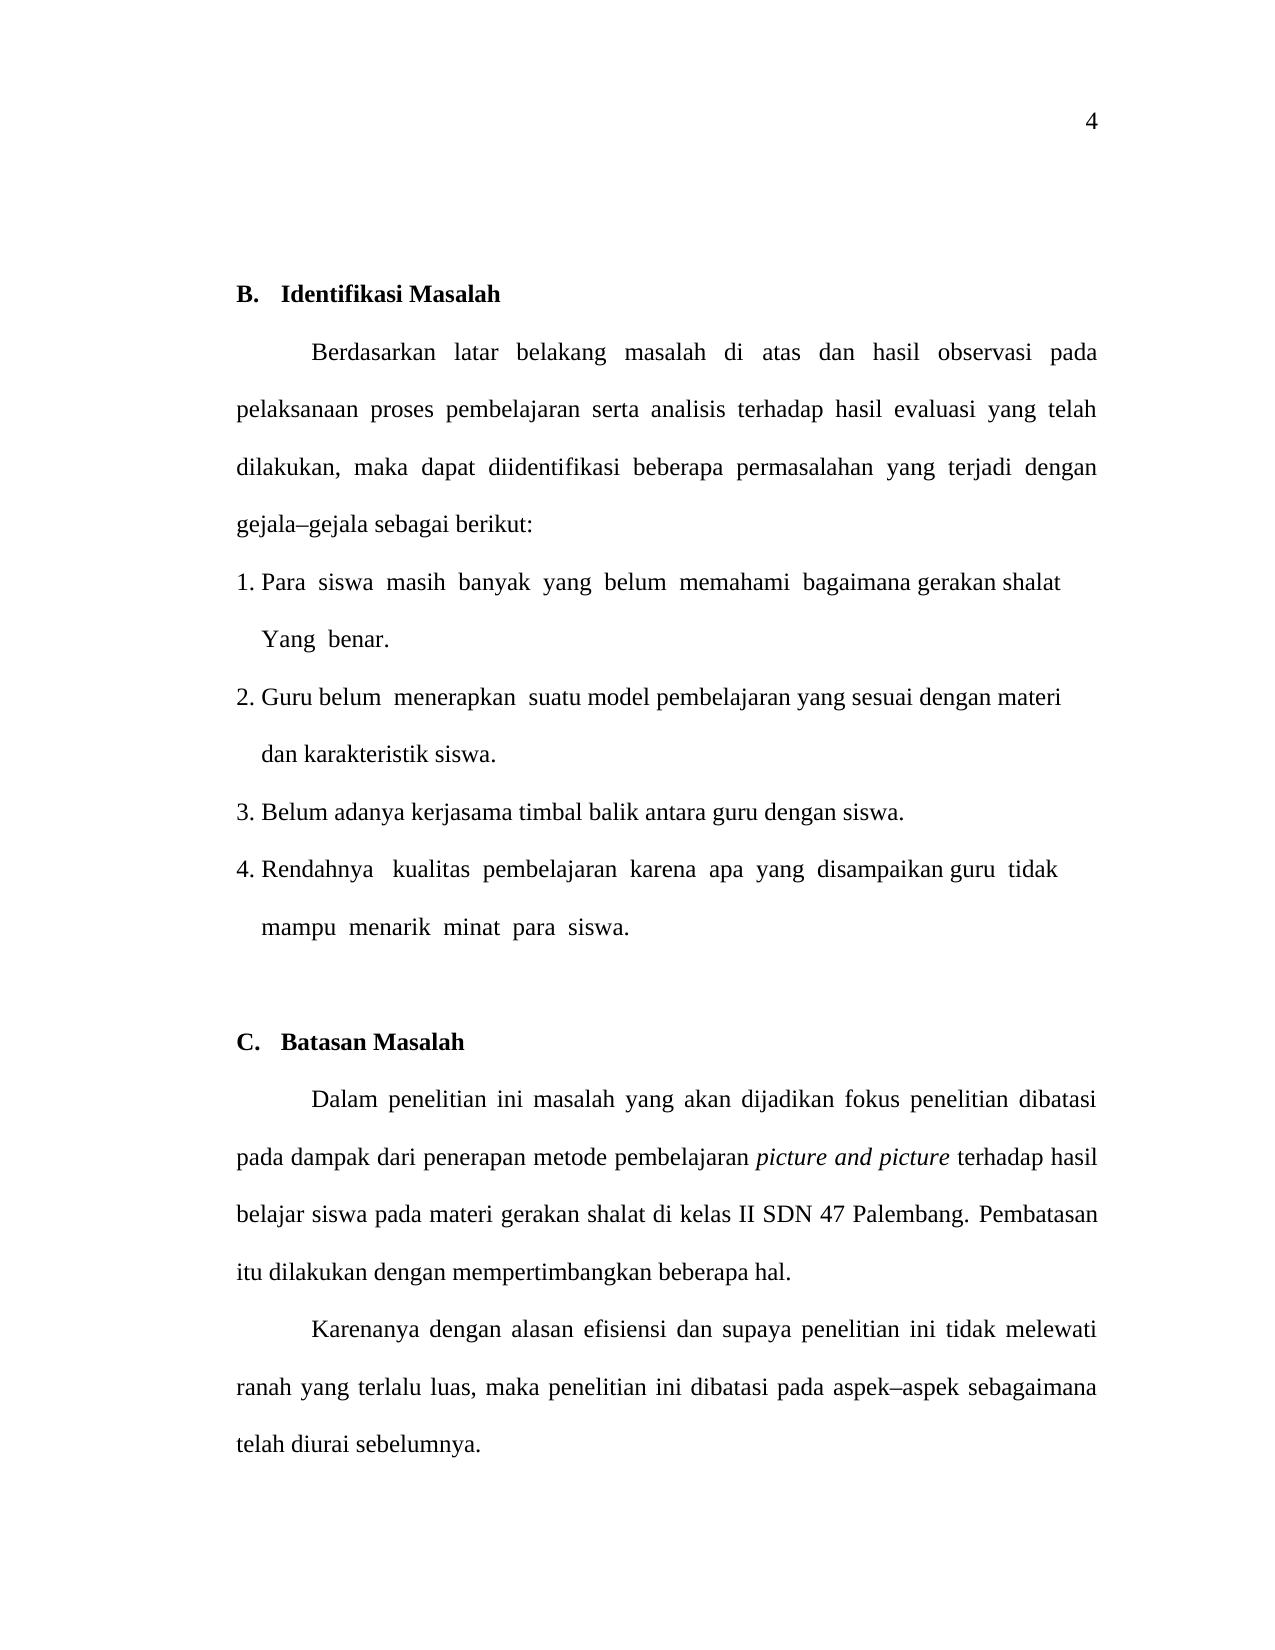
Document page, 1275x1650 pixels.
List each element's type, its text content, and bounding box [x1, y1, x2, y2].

text mampu menarik minat para siswa. [236, 912, 1098, 941]
text Dalam penelitian ini masalah yang akan dijadikan fokus penelitian dibatasi pada dampak dari penerapan metode pembelajaran picture and picture terhadap hasil belajar siswa pada materi gerakan shalat di kelas II SDN 47 Palembang. Pembatasan itu dilakukan dengan mempertimbangkan beberapa hal. [236, 1084, 1098, 1286]
text 3. Belum adanya kerjasama timbal balik antara guru dengan siswa. [236, 797, 1098, 826]
list Batasan Masalah [236, 1027, 1098, 1056]
text 2. Guru belum menerapkan suatu model pembelajaran yang sesuai dengan materi [236, 682, 1098, 711]
text Karenanya dengan alasan efisiensi dan supaya penelitian ini tidak melewati ranah yang terlalu luas, maka penelitian ini dibatasi pada aspek–aspek sebagaimana telah diurai sebelumnya. [236, 1314, 1098, 1458]
text Berdasarkan latar belakang masalah di atas dan hasil observasi pada pelaksanaan proses pembelajaran serta analisis terhadap hasil evaluasi yang telah dilakukan, maka dapat diidentifikasi beberapa permasalahan yang terjadi dengan gejala–gejala sebagai berikut: [236, 337, 1098, 538]
list Identifikasi Masalah [236, 279, 1098, 308]
text 4. Rendahnya kualitas pembelajaran karena apa yang disampaikan guru tidak [236, 854, 1098, 883]
text 1. Para siswa masih banyak yang belum memahami bagaimana gerakan shalat [236, 567, 1098, 596]
text Yang benar. [236, 624, 1098, 653]
text dan karakteristik siswa. [236, 739, 1098, 768]
